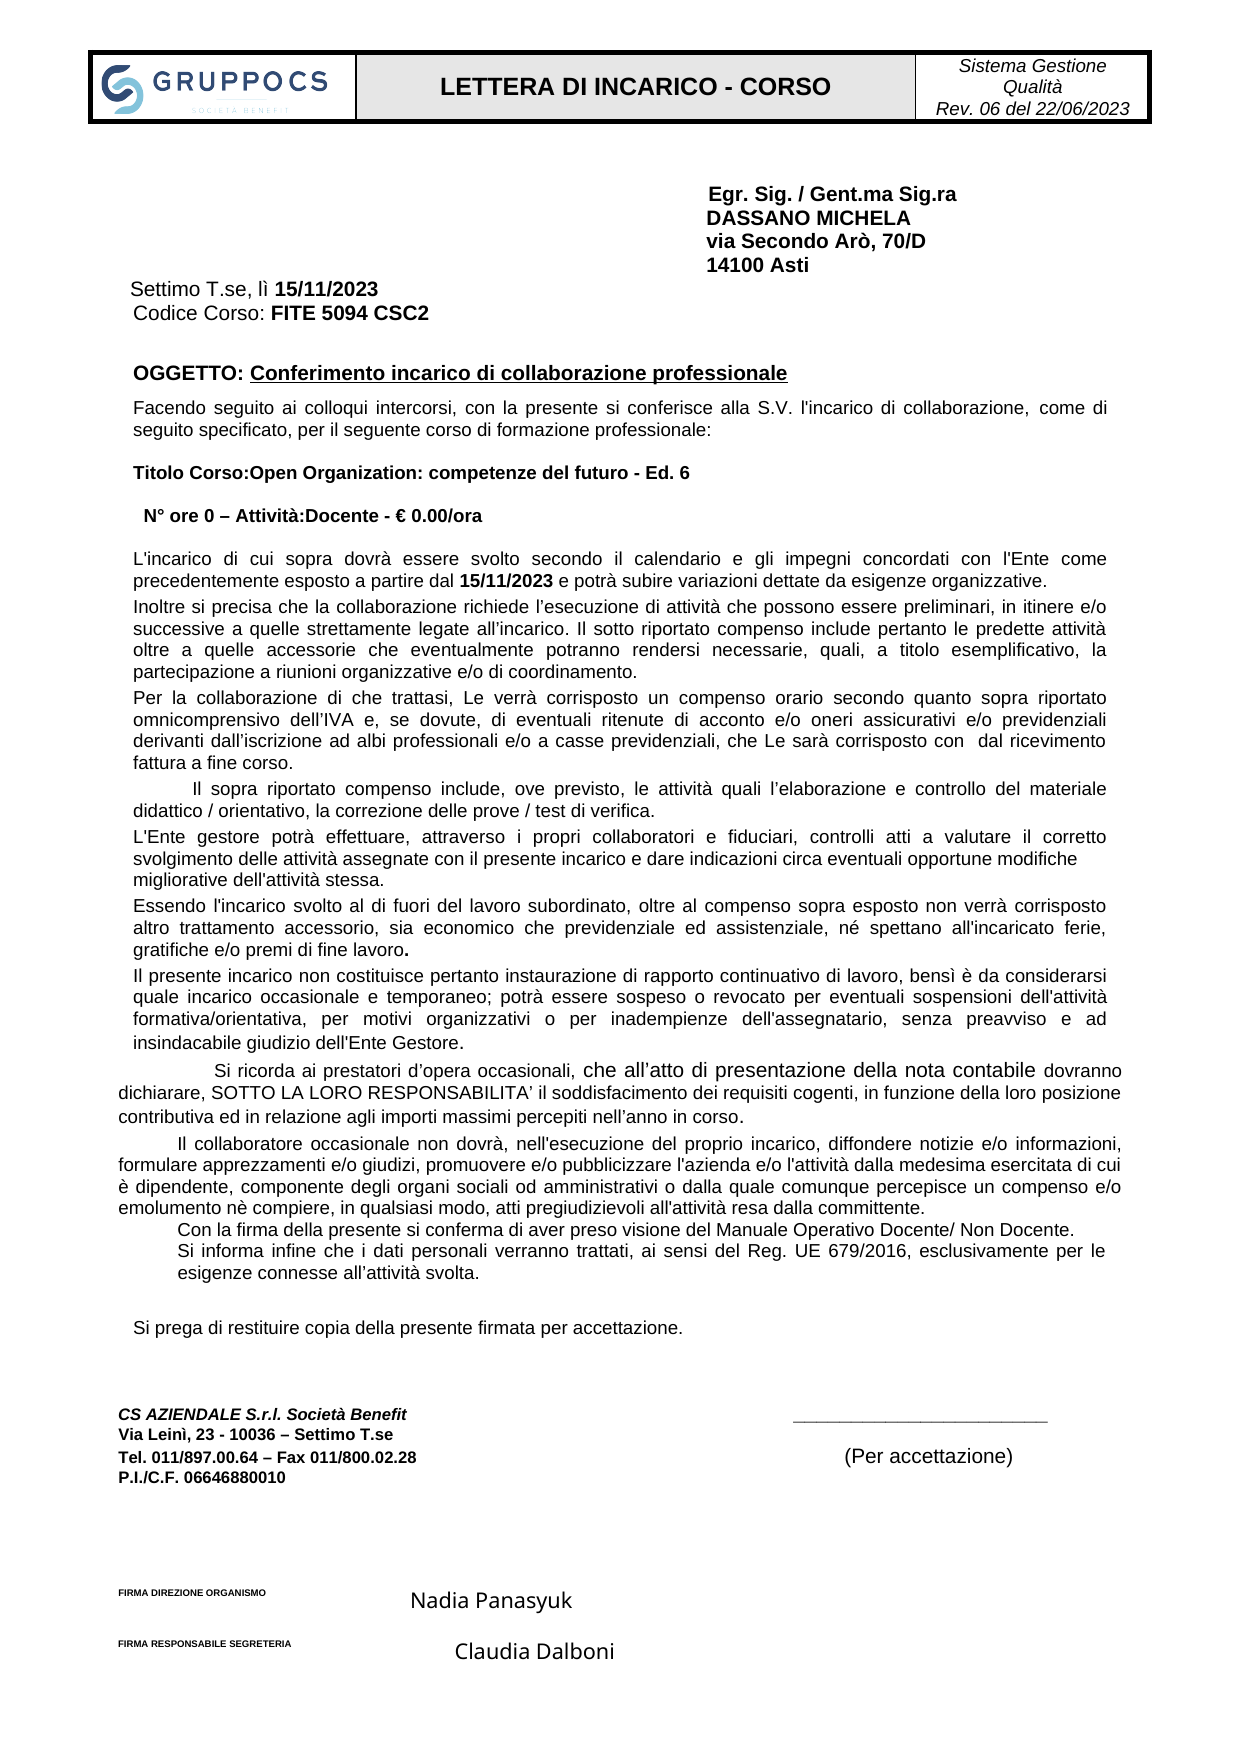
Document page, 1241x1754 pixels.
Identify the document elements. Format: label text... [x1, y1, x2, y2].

text DASSANO MICHELA [118, 205, 1122, 229]
table_cell FIRMA RESPONSABILE SEGRETERIA [107, 1615, 443, 1666]
text Si informa infine che i dati personali verranno trattati, ai sensi del Reg. UE 679/2016, esclusivamente per le esigenze connesse all’attività svolta. [177, 1240, 1107, 1283]
text CS AZIENDALE S.r.l. Società Benefit ______________________ [118, 1401, 1107, 1425]
text Si ricorda ai prestatori d’opera occasionali, che all’atto di presentazione della nota contabile dovranno dichiarare, SOTTO LA LORO RESPONSABILITA’ il soddisfacimento dei requisiti cogenti, in funzione della loro posizione contributiva ed in relazione agli importi massimi percepiti nell’anno in corso. [118, 1058, 1122, 1128]
text Si prega di restituire copia della presente firmata per accettazione. [133, 1317, 1107, 1338]
text Tel. 011/897.00.64 – Fax 011/800.02.28 (Per accettazione) [118, 1444, 1107, 1468]
text Codice Corso: FITE 5094 CSC2 [133, 301, 1122, 325]
text Settimo T.se, lì 15/11/2023 [118, 277, 1122, 301]
text L'incarico di cui sopra dovrà essere svolto secondo il calendario e gli impegni concordati con l'Ente come precedentemente esposto a partire dal 15/11/2023 e potrà subire variazioni dettate da esigenze organizzative. [133, 548, 1107, 591]
text Facendo seguito ai colloqui intercorsi, con la presente si conferisce alla S.V. l'incarico di collaborazione, come di seguito specificato, per il seguente corso di formazione professionale: [133, 397, 1107, 440]
table_header FIRMA DIREZIONE ORGANISMO [107, 1564, 399, 1615]
text Via Leinì, 23 - 10036 – Settimo T.se [118, 1425, 1107, 1444]
text Inoltre si precisa che la collaborazione richiede l’esecuzione di attività che possono essere preliminari, in itinere e/o successive a quelle strettamente legate all’incarico. Il sotto riportato compenso include pertanto le predette attività oltre a quelle accessorie che eventualmente potranno rendersi necessarie, quali, a titolo esemplificativo, la partecipazione a riunioni organizzative e/o di coordinamento. [133, 596, 1107, 682]
text migliorative dell'attività stessa. [133, 869, 1107, 891]
table_header Nadia Panasyuk [399, 1564, 856, 1615]
text OGGETTO: Conferimento incarico di collaborazione professionale [133, 361, 1107, 385]
text Essendo l'incarico svolto al di fuori del lavoro subordinato, oltre al compenso sopra esposto non verrà corrisposto altro trattamento accessorio, sia economico che previdenziale ed assistenziale, né spettano all'incaricato ferie, gratifiche e/o premi di fine lavoro. [133, 895, 1107, 960]
text Per la collaborazione di che trattasi, Le verrà corrisposto un compenso orario secondo quanto sopra riportato omnicomprensivo dell’IVA e, se dovute, di eventuali ritenute di acconto e/o oneri assicurativi e/o previdenziali derivanti dall’iscrizione ad albi professionali e/o a casse previdenziali, che Le sarà corrisposto con dal ricevimento fattura a fine corso. [133, 687, 1107, 773]
text P.I./C.F. 06646880010 [118, 1468, 1107, 1487]
text Il presente incarico non costituisce pertanto instaurazione di rapporto continuativo di lavoro, bensì è da considerarsi quale incarico occasionale e temporaneo; potrà essere sospeso o revocato per eventuali sospensioni dell'attività formativa/orientativa, per motivi organizzativi o per inadempienze dell'assegnatario, senza preavviso e ad insindacabile giudizio dell'Ente Gestore. [133, 965, 1107, 1053]
text Titolo Corso:Open Organization: competenze del futuro - Ed. 6 [133, 462, 1107, 483]
text N° ore 0 – Attività:Docente - € 0.00/ora [133, 505, 1107, 526]
text Il sopra riportato compenso include, ove previsto, le attività quali l’elaborazione e controllo del materiale didattico / orientativo, la correzione delle prove / test di verifica. [133, 778, 1107, 821]
picture [101, 65, 331, 115]
text Con la firma della presente si conferma di aver preso visione del Manuale Operativo Docente/ Non Docente. [118, 1219, 1122, 1240]
text Il collaboratore occasionale non dovrà, nell'esecuzione del proprio incarico, diffondere notizie e/o informazioni, formulare apprezzamenti e/o giudizi, promuovere e/o pubblicizzare l'azienda e/o l'attività dalla medesima esercitata di cui è dipendente, componente degli organi sociali od amministrativi o dalla quale comunque percepisce un compenso e/o emolumento nè compiere, in qualsiasi modo, atti pregiudizievoli all'attività resa dalla committente. [118, 1132, 1122, 1219]
text Egr. Sig. / Gent.ma Sig.ra [634, 181, 1122, 205]
text 14100 Asti [118, 253, 1122, 277]
table_cell Claudia Dalboni [443, 1615, 1126, 1666]
text via Secondo Arò, 70/D [118, 229, 1122, 253]
text L'Ente gestore potrà effettuare, attraverso i propri collaboratori e fiduciari, controlli atti a valutare il corretto svolgimento delle attività assegnate con il presente incarico e dare indicazioni circa eventuali opportune modifiche [133, 826, 1107, 869]
